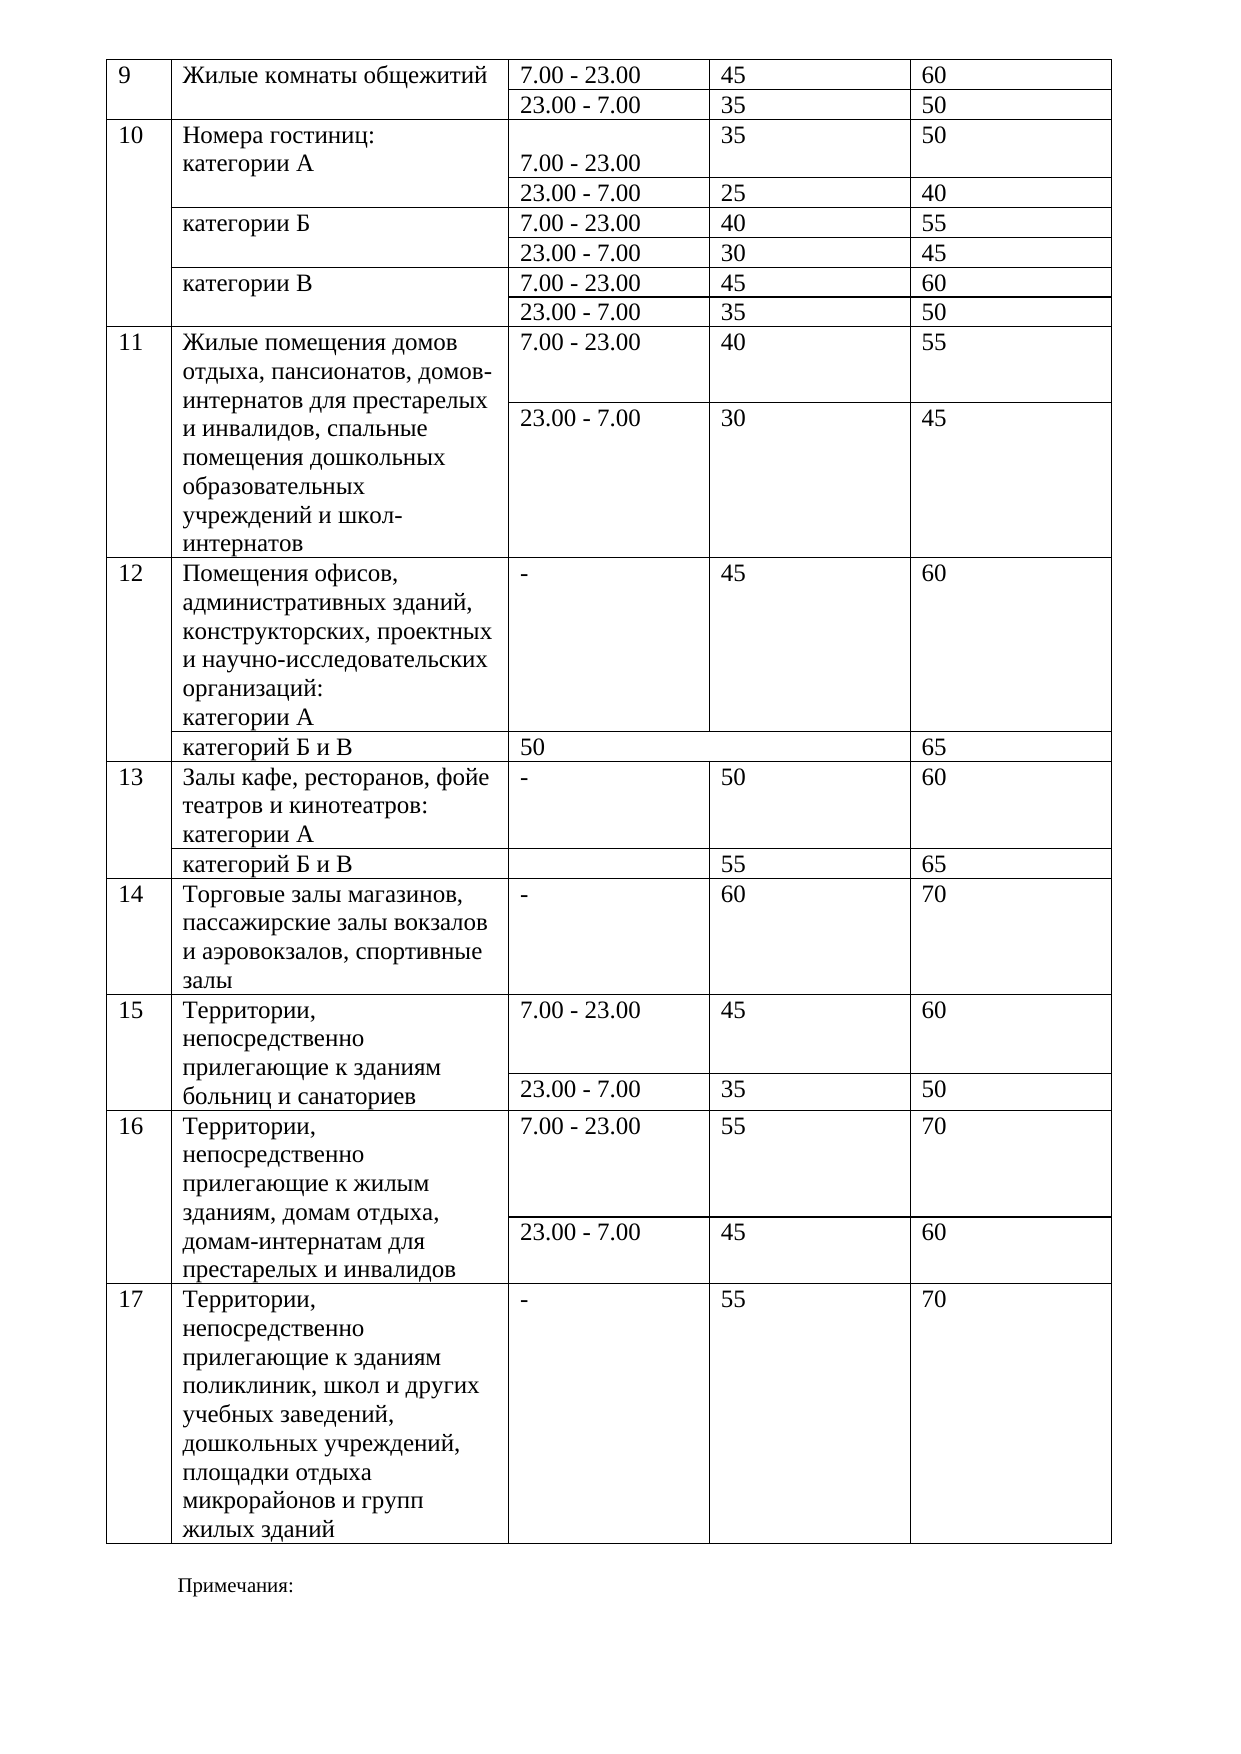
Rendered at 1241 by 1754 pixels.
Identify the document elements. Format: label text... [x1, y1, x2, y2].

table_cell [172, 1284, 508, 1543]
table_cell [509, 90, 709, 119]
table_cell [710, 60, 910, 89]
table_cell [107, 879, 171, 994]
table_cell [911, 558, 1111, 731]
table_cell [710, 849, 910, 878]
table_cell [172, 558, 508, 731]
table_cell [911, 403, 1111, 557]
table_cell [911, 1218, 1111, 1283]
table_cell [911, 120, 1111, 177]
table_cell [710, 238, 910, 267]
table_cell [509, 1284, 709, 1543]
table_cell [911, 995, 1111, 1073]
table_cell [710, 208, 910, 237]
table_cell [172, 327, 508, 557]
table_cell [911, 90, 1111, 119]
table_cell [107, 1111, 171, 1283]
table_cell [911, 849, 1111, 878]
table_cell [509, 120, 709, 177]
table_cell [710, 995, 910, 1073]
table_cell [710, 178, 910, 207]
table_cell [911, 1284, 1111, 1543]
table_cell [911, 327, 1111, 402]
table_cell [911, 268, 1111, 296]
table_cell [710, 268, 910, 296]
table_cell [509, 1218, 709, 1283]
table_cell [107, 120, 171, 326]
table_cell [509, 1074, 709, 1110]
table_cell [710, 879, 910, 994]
text Примечания: [118, 1573, 1122, 1597]
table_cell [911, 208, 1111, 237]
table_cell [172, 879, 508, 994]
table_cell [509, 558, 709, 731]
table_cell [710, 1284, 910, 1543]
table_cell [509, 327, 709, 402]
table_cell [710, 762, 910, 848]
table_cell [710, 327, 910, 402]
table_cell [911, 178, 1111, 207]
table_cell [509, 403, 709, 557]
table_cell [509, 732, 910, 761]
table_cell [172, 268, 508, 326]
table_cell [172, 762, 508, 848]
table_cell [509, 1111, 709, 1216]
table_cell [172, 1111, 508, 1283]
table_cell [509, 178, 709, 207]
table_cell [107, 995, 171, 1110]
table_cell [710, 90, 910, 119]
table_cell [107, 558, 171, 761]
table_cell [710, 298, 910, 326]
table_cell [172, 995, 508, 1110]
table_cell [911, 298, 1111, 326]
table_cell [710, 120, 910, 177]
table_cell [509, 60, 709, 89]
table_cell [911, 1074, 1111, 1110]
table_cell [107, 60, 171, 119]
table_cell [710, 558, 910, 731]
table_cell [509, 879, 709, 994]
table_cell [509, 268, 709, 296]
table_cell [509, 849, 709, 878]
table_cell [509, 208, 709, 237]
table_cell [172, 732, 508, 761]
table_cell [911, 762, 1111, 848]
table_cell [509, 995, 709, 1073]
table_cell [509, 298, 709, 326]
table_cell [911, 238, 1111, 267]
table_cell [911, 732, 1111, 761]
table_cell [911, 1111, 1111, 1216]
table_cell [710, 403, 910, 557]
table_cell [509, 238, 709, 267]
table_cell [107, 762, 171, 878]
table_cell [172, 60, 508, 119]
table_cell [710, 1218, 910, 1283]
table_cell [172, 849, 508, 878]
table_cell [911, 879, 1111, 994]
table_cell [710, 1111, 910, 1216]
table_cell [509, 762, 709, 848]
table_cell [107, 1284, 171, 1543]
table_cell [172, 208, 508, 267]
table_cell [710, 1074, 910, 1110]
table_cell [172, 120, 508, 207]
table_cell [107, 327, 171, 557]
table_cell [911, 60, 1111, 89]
